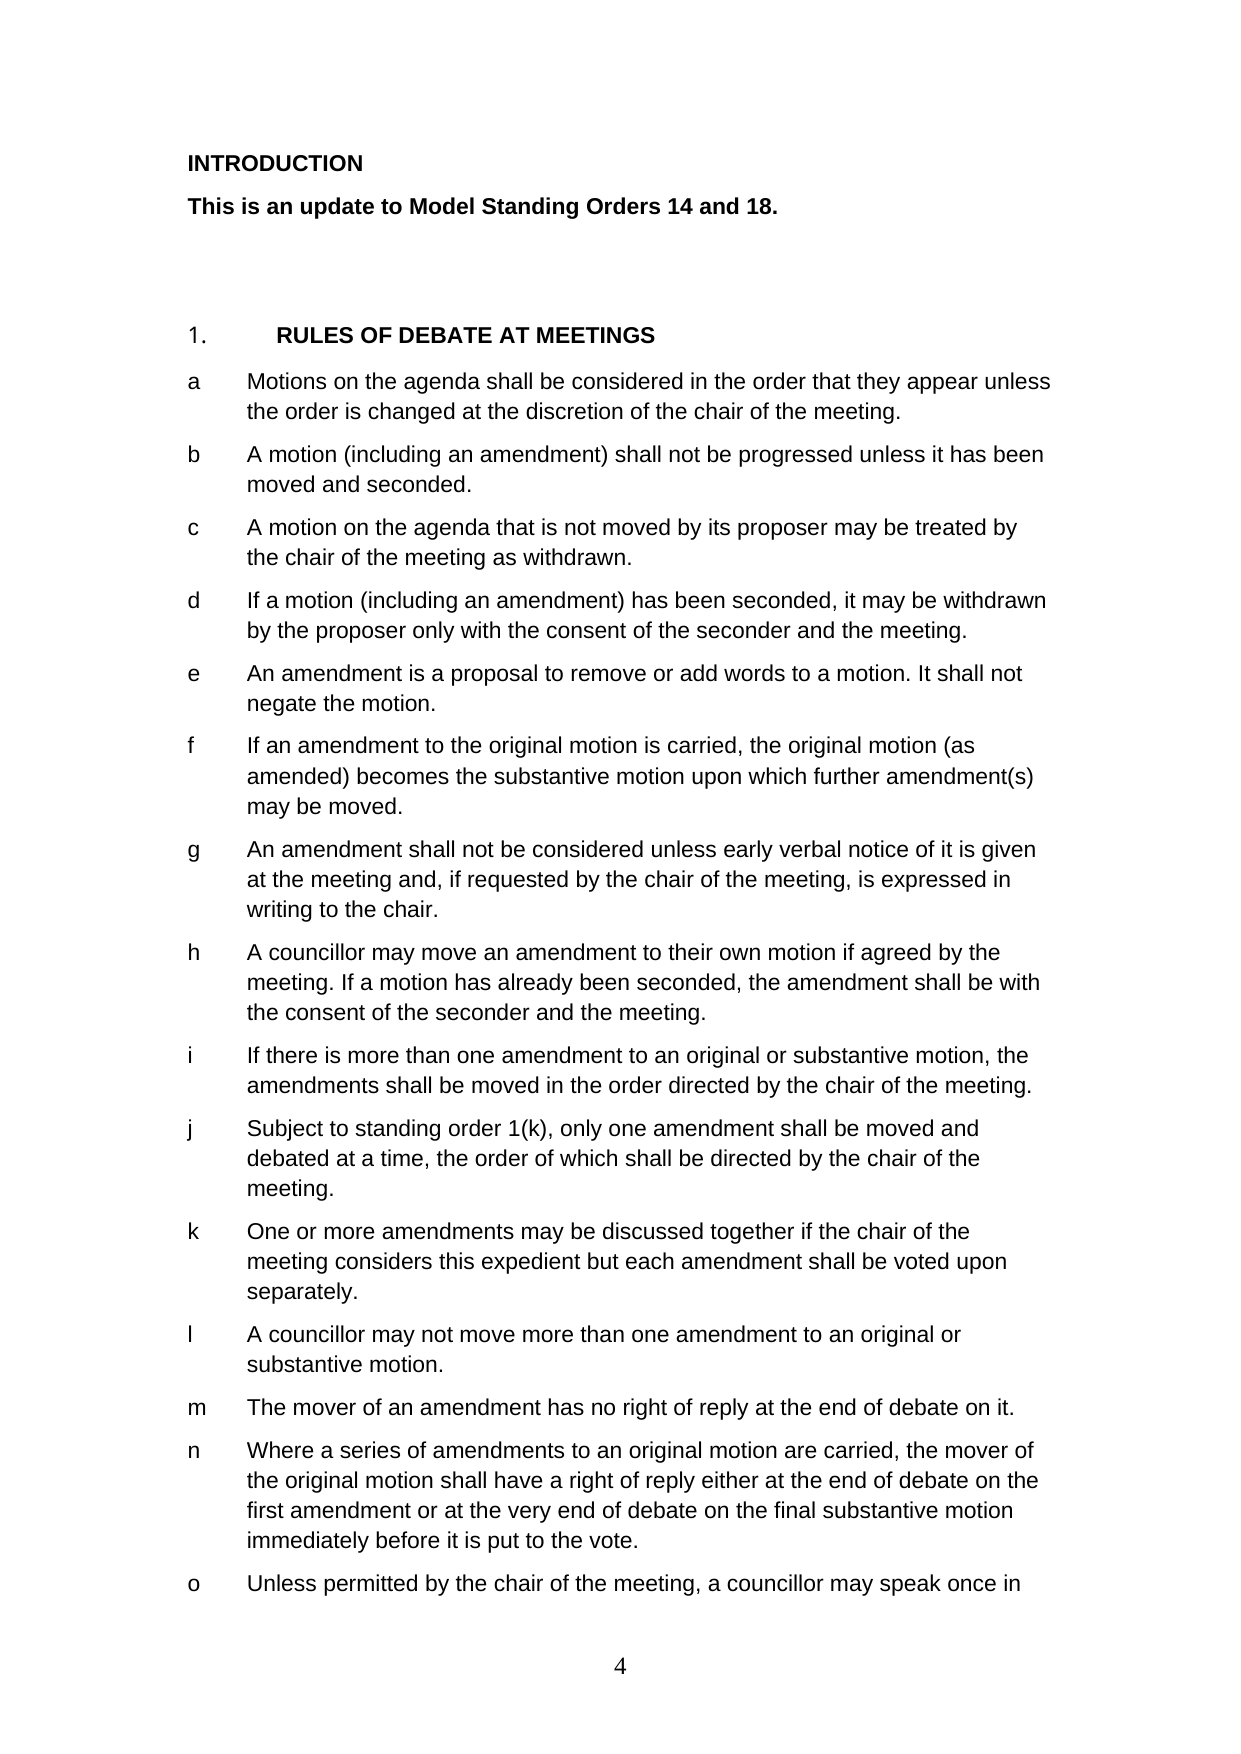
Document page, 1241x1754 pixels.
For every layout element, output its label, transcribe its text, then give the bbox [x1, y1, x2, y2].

list A councillor may not move more than one amendment to an original or substantive motion. [187, 1321, 1053, 1377]
list A motion (including an amendment) shall not be progressed unless it has been moved and seconded. [187, 441, 1053, 497]
list A motion on the agenda that is not moved by its proposer may be treated by the chair of the meeting as withdrawn. [187, 514, 1053, 570]
list If there is more than one amendment to an original or substantive motion, the amendments shall be moved in the order directed by the chair of the meeting. [187, 1042, 1053, 1098]
text This is an update to Model Standing Orders 14 and 18. [187, 193, 1053, 219]
list An amendment shall not be considered unless early verbal notice of it is given at the meeting and, if requested by the chair of the meeting, is expressed in writing to the chair. [187, 836, 1053, 922]
subtitle RULES OF DEBATE AT MEETINGS [187, 319, 1053, 351]
list A councillor may move an amendment to their own motion if agreed by the meeting. If a motion has already been seconded, the amendment shall be with the consent of the seconder and the meeting. [187, 939, 1053, 1025]
list Subject to standing order 1(k), only one amendment shall be moved and debated at a time, the order of which shall be directed by the chair of the meeting. [187, 1115, 1053, 1201]
list Where a series of amendments to an original motion are carried, the mover of the original motion shall have a right of reply either at the end of debate on the first amendment or at the very end of debate on the final substantive motion immediately before it is put to the vote. [187, 1437, 1053, 1553]
subtitle INTRODUCTION [187, 150, 1053, 176]
list If an amendment to the original motion is carried, the original motion (as amended) becomes the substantive motion upon which further amendment(s) may be moved. [187, 732, 1053, 819]
list One or more amendments may be discussed together if the chair of the meeting considers this expedient but each amendment shall be voted upon separately. [187, 1218, 1053, 1304]
list The mover of an amendment has no right of reply at the end of debate on it. [187, 1394, 1053, 1420]
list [187, 1570, 1053, 1596]
list An amendment is a proposal to remove or add words to a motion. It shall not negate the motion. [187, 659, 1053, 716]
list If a motion (including an amendment) has been seconded, it may be withdrawn by the proposer only with the consent of the seconder and the meeting. [187, 587, 1053, 643]
list Motions on the agenda shall be considered in the order that they appear unless the order is changed at the discretion of the chair of the meeting. [187, 368, 1053, 424]
